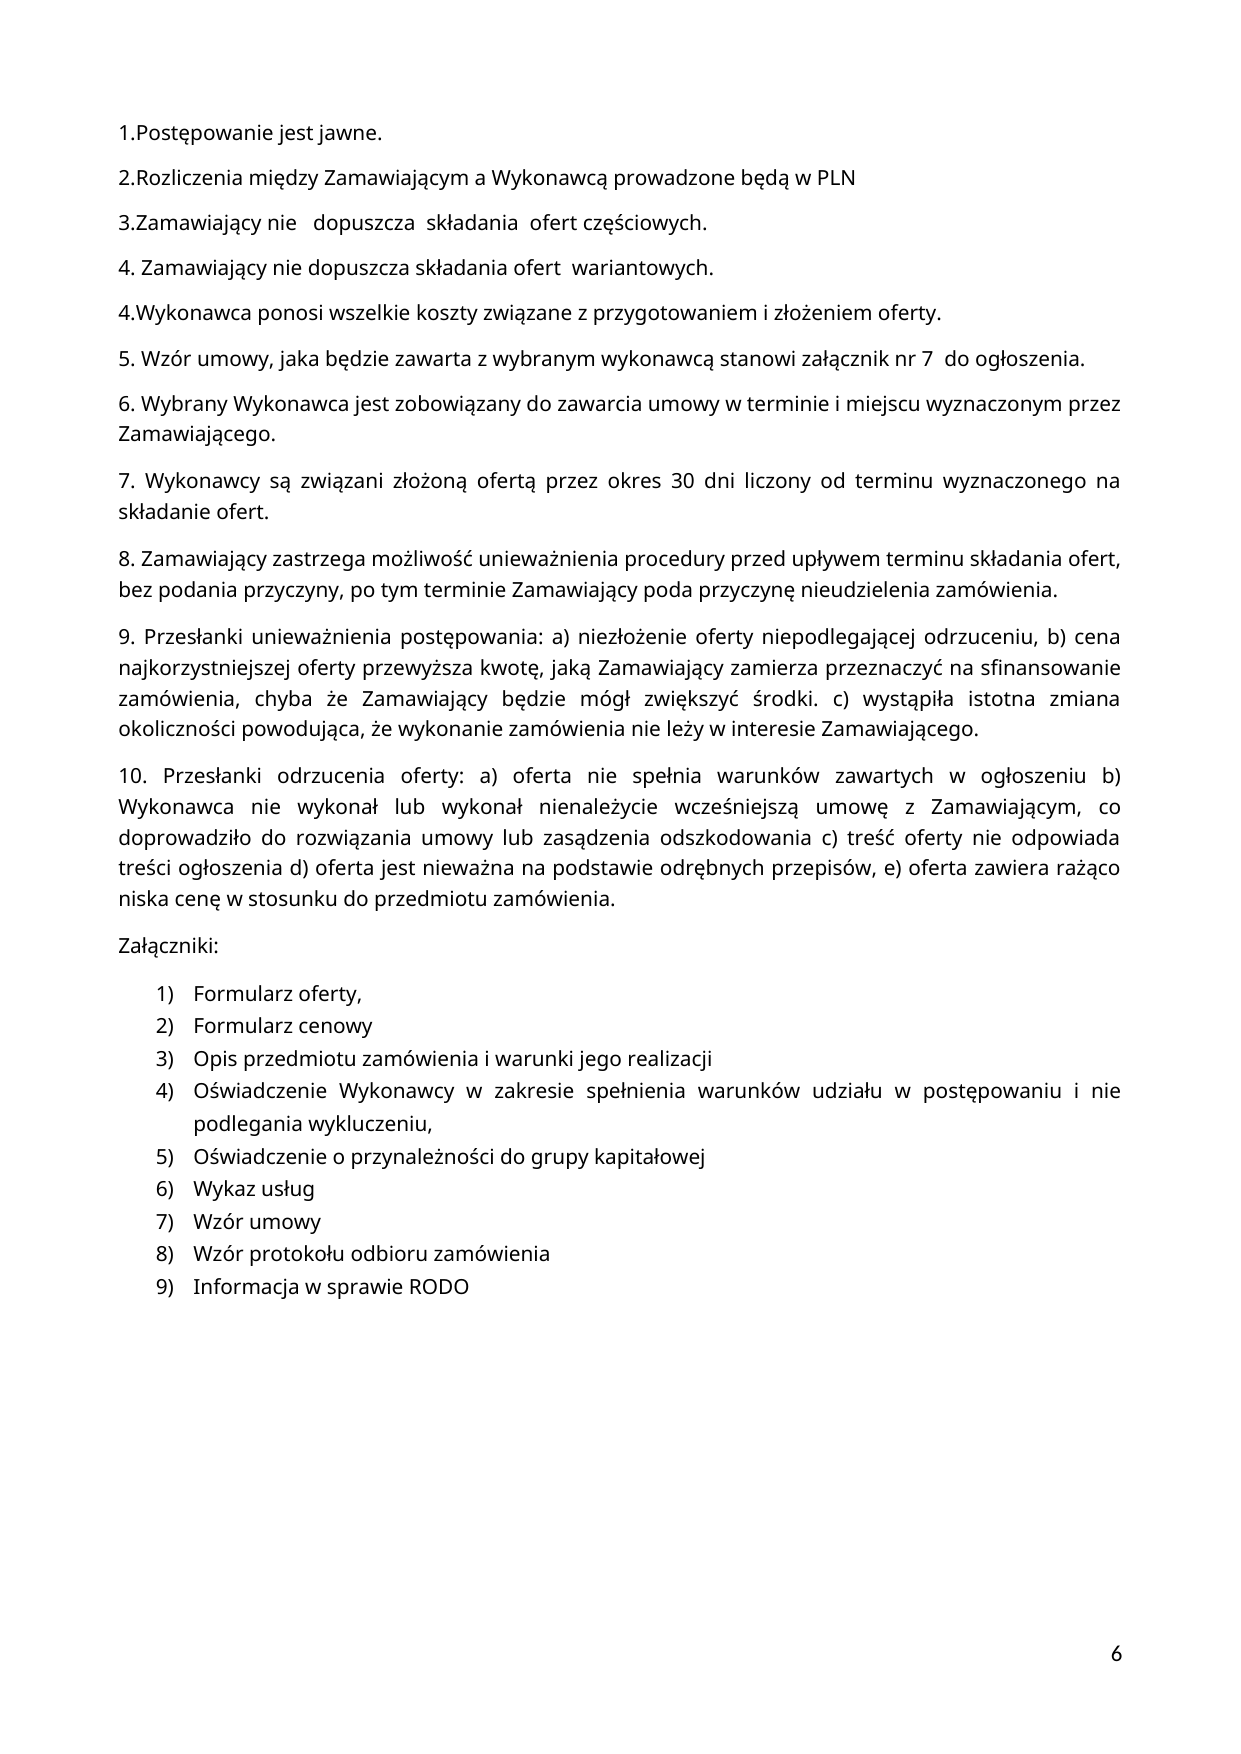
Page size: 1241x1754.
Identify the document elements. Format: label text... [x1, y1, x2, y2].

list Formularz cenowy [156, 1011, 1122, 1040]
list Oświadczenie o przynależności do grupy kapitałowej [156, 1142, 1122, 1170]
text 2.Rozliczenia między Zamawiającym a Wykonawcą prowadzone będą w PLN [118, 163, 1122, 192]
text 4.Wykonawca ponosi wszelkie koszty związane z przygotowaniem i złożeniem oferty. [118, 298, 1122, 327]
text 6. Wybrany Wykonawca jest zobowiązany do zawarcia umowy w terminie i miejscu wyznaczonym przez Zamawiającego. [118, 389, 1122, 448]
text 5. Wzór umowy, jaka będzie zawarta z wybranym wykonawcą stanowi załącznik nr 7 do ogłoszenia. [118, 344, 1122, 372]
list Oświadczenie Wykonawcy w zakresie spełnienia warunków udziału w postępowaniu i nie podlegania wykluczeniu, [156, 1077, 1122, 1138]
list Informacja w sprawie RODO [156, 1272, 1122, 1301]
list Wzór umowy [156, 1207, 1122, 1235]
list Wzór protokołu odbioru zamówienia [156, 1239, 1122, 1268]
text 3.Zamawiający nie dopuszcza składania ofert częściowych. [118, 208, 1122, 237]
list Formularz oferty, [156, 979, 1122, 1007]
text Załączniki: [118, 931, 1122, 960]
list Opis przedmiotu zamówienia i warunki jego realizacji [156, 1044, 1122, 1072]
text 8. Zamawiający zastrzega możliwość unieważnienia procedury przed upływem terminu składania ofert, bez podania przyczyny, po tym terminie Zamawiający poda przyczynę nieudzielenia zamówienia. [118, 544, 1122, 604]
text 1.Postępowanie jest jawne. [118, 118, 1122, 147]
text 10. Przesłanki odrzucenia oferty: a) oferta nie spełnia warunków zawartych w ogłoszeniu b) Wykonawca nie wykonał lub wykonał nienależycie wcześniejszą umowę z Zamawiającym, co doprowadziło do rozwiązania umowy lub zasądzenia odszkodowania c) treść oferty nie odpowiada treści ogłoszenia d) oferta jest nieważna na podstawie odrębnych przepisów, e) oferta zawiera rażąco niska cenę w stosunku do przedmiotu zamówienia. [118, 762, 1122, 913]
text 7. Wykonawcy są związani złożoną ofertą przez okres 30 dni liczony od terminu wyznaczonego na składanie ofert. [118, 467, 1122, 526]
list Wykaz usług [156, 1174, 1122, 1203]
text 9. Przesłanki unieważnienia postępowania: a) niezłożenie oferty niepodlegającej odrzuceniu, b) cena najkorzystniejszej oferty przewyższa kwotę, jaką Zamawiający zamierza przeznaczyć na sfinansowanie zamówienia, chyba że Zamawiający będzie mógł zwiększyć środki. c) wystąpiła istotna zmiana okoliczności powodująca, że wykonanie zamówienia nie leży w interesie Zamawiającego. [118, 622, 1122, 743]
text 4. Zamawiający nie dopuszcza składania ofert wariantowych. [118, 253, 1122, 282]
